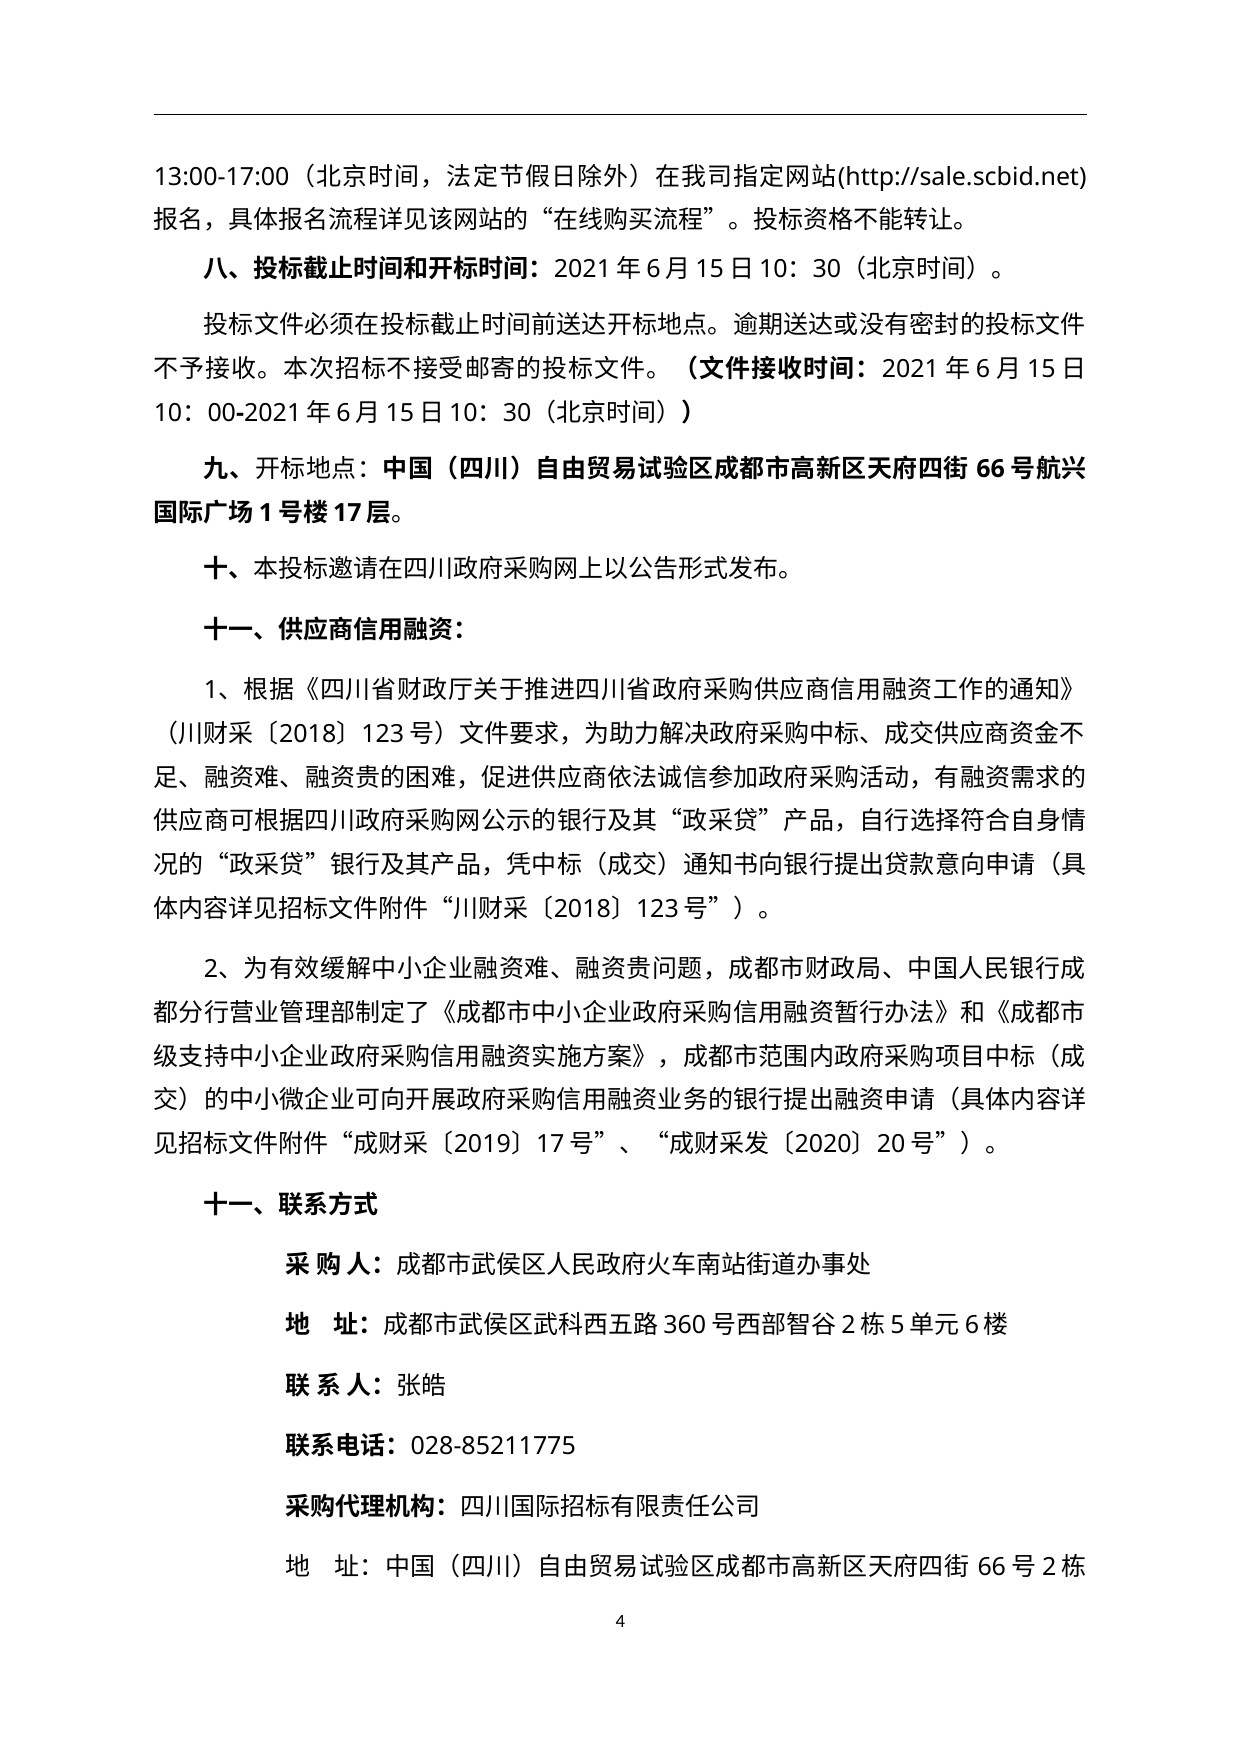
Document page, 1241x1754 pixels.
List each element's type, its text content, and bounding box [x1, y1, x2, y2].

text 十一、联系方式 [153, 1178, 1087, 1222]
text 十一、供应商信用融资： [153, 603, 1087, 647]
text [153, 1541, 1087, 1584]
text 采 购 人：成都市武侯区人民政府火车南站街道办事处 [153, 1238, 1087, 1282]
text 采购代理机构：四川国际招标有限责任公司 [153, 1480, 1087, 1524]
text 投标文件必须在投标截止时间前送达开标地点。逾期送达或没有密封的投标文件不予接收。本次招标不接受邮寄的投标文件。（文件接收时间：2021年6月15日10：00-2021年6月15日10：30（北京时间）） [153, 299, 1087, 430]
text 联系电话：028-85211775 [153, 1420, 1087, 1463]
text 八、投标截止时间和开标时间：2021年6月15日10：30（北京时间）。 [153, 243, 1087, 286]
text 十、本投标邀请在四川政府采购网上以公告形式发布。 [153, 543, 1087, 586]
text 2、为有效缓解中小企业融资难、融资贵问题，成都市财政局、中国人民银行成都分行营业管理部制定了《成都市中小企业政府采购信用融资暂行办法》和《成都市级支持中小企业政府采购信用融资实施方案》，成都市范围内政府采购项目中标（成交）的中小微企业可向开展政府采购信用融资业务的银行提出融资申请（具体内容详见招标文件附件“成财采〔2019〕17号”、“成财采发〔2020〕20号”）。 [153, 943, 1087, 1161]
text 九、开标地点：中国（四川）自由贸易试验区成都市高新区天府四街66号航兴国际广场1号楼17层。 [153, 443, 1087, 530]
text 1、根据《四川省财政厅关于推进四川省政府采购供应商信用融资工作的通知》（川财采〔2018〕123号）文件要求，为助力解决政府采购中标、成交供应商资金不足、融资难、融资贵的困难，促进供应商依法诚信参加政府采购活动，有融资需求的供应商可根据四川政府采购网公示的银行及其“政采贷”产品，自行选择符合自身情况的“政采贷”银行及其产品，凭中标（成交）通知书向银行提出贷款意向申请（具体内容详见招标文件附件“川财采〔2018〕123号”）。 [153, 663, 1087, 926]
text 联 系 人：张皓 [153, 1359, 1087, 1403]
text 地 址：成都市武侯区武科西五路360号西部智谷2栋5单元6楼 [153, 1299, 1087, 1343]
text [153, 150, 1087, 237]
